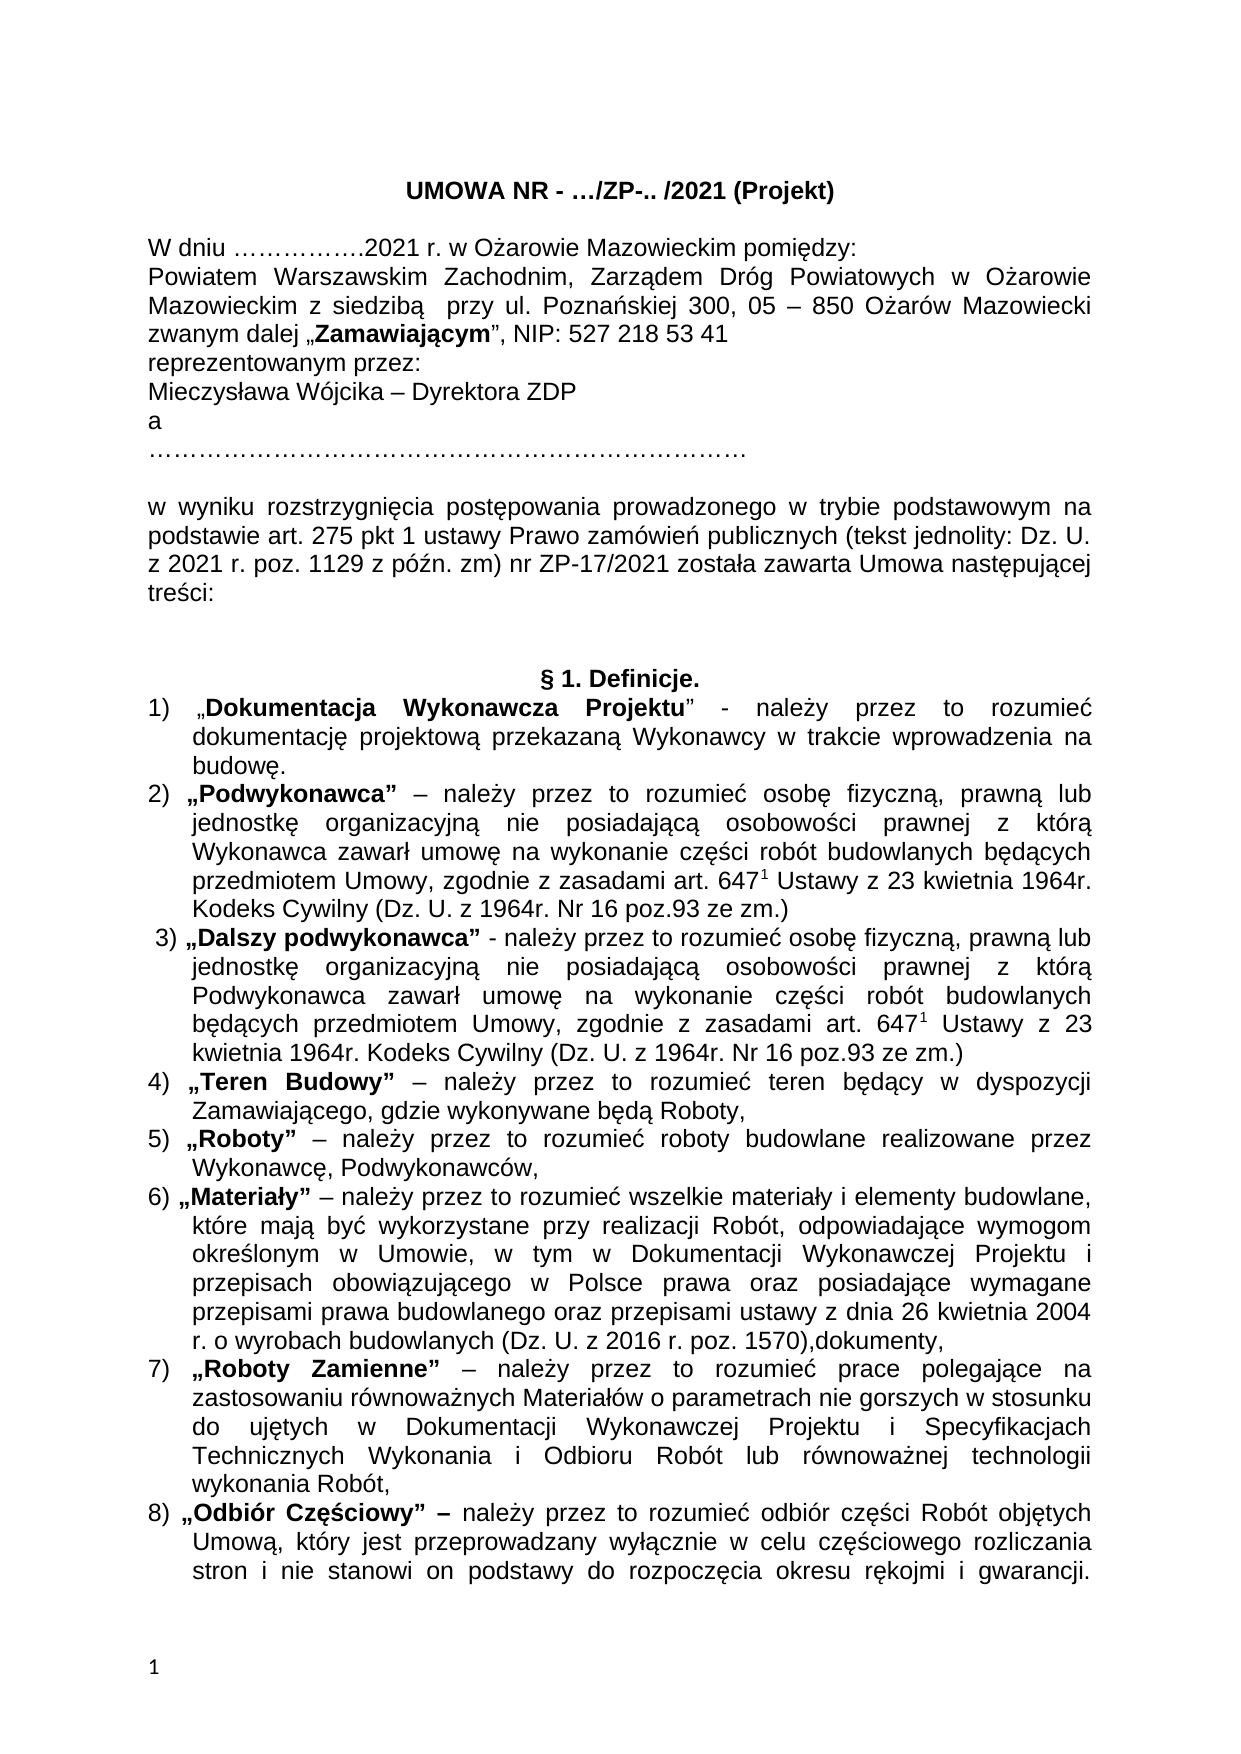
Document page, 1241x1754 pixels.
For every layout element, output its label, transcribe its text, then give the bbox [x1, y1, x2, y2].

text § 1. Definicje. [148, 664, 1093, 693]
text 1) „Dokumentacja Wykonawcza Projektu” - należy przez to rozumieć dokumentację projektową przekazaną Wykonawcy w trakcie wprowadzenia na budowę. [148, 693, 1093, 779]
text 7) „Roboty Zamienne” – należy przez to rozumieć prace polegające na zastosowaniu równoważnych Materiałów o parametrach nie gorszych w stosunku do ujętych w Dokumentacji Wykonawczej Projektu i Specyfikacjach Technicznych Wykonania i Odbioru Robót lub równoważnej technologii wykonania Robót, [148, 1354, 1093, 1498]
text 2) „Podwykonawca” – należy przez to rozumieć osobę fizyczną, prawną lub jednostkę organizacyjną nie posiadającą osobowości prawnej z którą Wykonawca zawarł umowę na wykonanie części robót budowlanych będących przedmiotem Umowy, zgodnie z zasadami art. 6471 Ustawy z 23 kwietnia 1964r. Kodeks Cywilny (Dz. U. z 1964r. Nr 16 poz.93 ze zm.) [148, 779, 1093, 923]
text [148, 1498, 1093, 1584]
text ……………………………………………………………… [148, 434, 1093, 463]
text UMOWA NR - …/ZP-.. /2021 (Projekt) [148, 176, 1093, 204]
text Mieczysława Wójcika – Dyrektora ZDP [148, 377, 1093, 406]
text 6) „Materiały” – należy przez to rozumieć wszelkie materiały i elementy budowlane, które mają być wykorzystane przy realizacji Robót, odpowiadające wymogom określonym w Umowie, w tym w Dokumentacji Wykonawczej Projektu i przepisach obowiązującego w Polsce prawa oraz posiadające wymagane przepisami prawa budowlanego oraz przepisami ustawy z dnia 26 kwietnia 2004 r. o wyrobach budowlanych (Dz. U. z 2016 r. poz. 1570),dokumenty, [148, 1182, 1093, 1354]
text w wyniku rozstrzygnięcia postępowania prowadzonego w trybie podstawowym na podstawie art. 275 pkt 1 ustawy Prawo zamówień publicznych (tekst jednolity: Dz. U. z 2021 r. poz. 1129 z późn. zm) nr ZP-17/2021 została zawarta Umowa następującej treści: [148, 492, 1093, 607]
text Powiatem Warszawskim Zachodnim, Zarządem Dróg Powiatowych w Ożarowie Mazowieckim z siedzibą przy ul. Poznańskiej 300, 05 – 850 Ożarów Mazowiecki zwanym dalej „Zamawiającym”, NIP: 527 218 53 41 [148, 262, 1093, 348]
text 5) „Roboty” – należy przez to rozumieć roboty budowlane realizowane przez Wykonawcę, Podwykonawców, [148, 1124, 1093, 1182]
text 3) „Dalszy podwykonawca” - należy przez to rozumieć osobę fizyczną, prawną lub jednostkę organizacyjną nie posiadającą osobowości prawnej z którą Podwykonawca zawarł umowę na wykonanie części robót budowlanych będących przedmiotem Umowy, zgodnie z zasadami art. 6471 Ustawy z 23 kwietnia 1964r. Kodeks Cywilny (Dz. U. z 1964r. Nr 16 poz.93 ze zm.) [148, 923, 1093, 1067]
text W dniu …………….2021 r. w Ożarowie Mazowieckim pomiędzy: [148, 233, 1093, 262]
text reprezentowanym przez: [148, 348, 1093, 377]
text 4) „Teren Budowy” – należy przez to rozumieć teren będący w dyspozycji Zamawiającego, gdzie wykonywane będą Roboty, [148, 1067, 1093, 1124]
text a [148, 406, 1093, 434]
